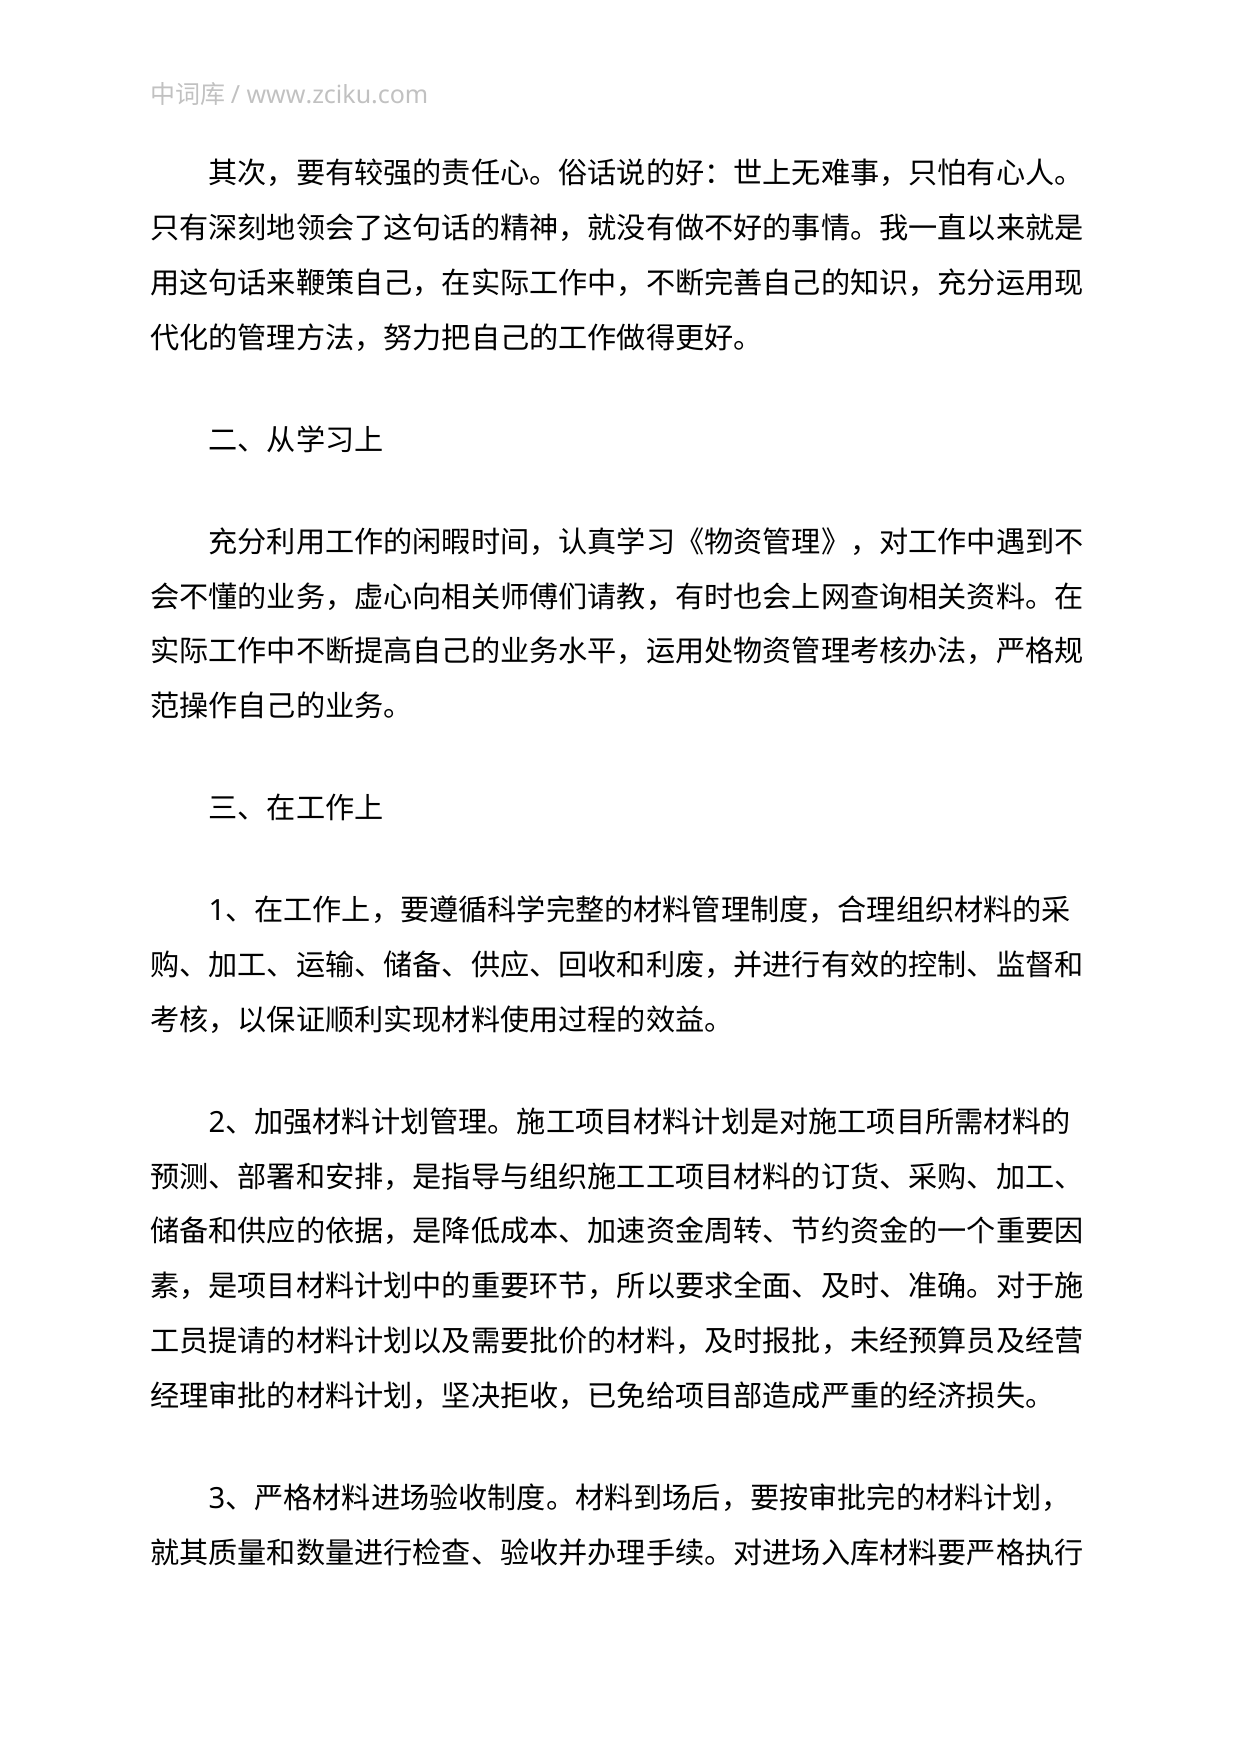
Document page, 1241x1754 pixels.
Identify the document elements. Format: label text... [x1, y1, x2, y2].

text 2、加强材料计划管理。施工项目材料计划是对施工项目所需材料的预测、部署和安排，是指导与组织施工工项目材料的订货、采购、加工、储备和供应的依据，是降低成本、加速资金周转、节约资金的一个重要因素，是项目材料计划中的重要环节，所以要求全面、及时、准确。对于施工员提请的材料计划以及需要批价的材料，及时报批，未经预算员及经营经理审批的材料计划，坚决拒收，已免给项目部造成严重的经济损失。 [150, 1098, 1090, 1415]
text 三、在工作上 [150, 785, 1090, 827]
text 1、在工作上，要遵循科学完整的材料管理制度，合理组织材料的采购、加工、运输、储备、供应、回收和利废，并进行有效的控制、监督和考核，以保证顺利实现材料使用过程的效益。 [150, 886, 1090, 1039]
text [150, 1474, 1090, 1572]
text 二、从学习上 [150, 416, 1090, 459]
text 其次，要有较强的责任心。俗话说的好：世上无难事，只怕有心人。只有深刻地领会了这句话的精神，就没有做不好的事情。我一直以来就是用这句话来鞭策自己，在实际工作中，不断完善自己的知识，充分运用现代化的管理方法，努力把自己的工作做得更好。 [150, 150, 1090, 357]
text 充分利用工作的闲暇时间，认真学习《物资管理》，对工作中遇到不会不懂的业务，虚心向相关师傅们请教，有时也会上网查询相关资料。在实际工作中不断提高自己的业务水平，运用处物资管理考核办法，严格规范操作自己的业务。 [150, 518, 1090, 725]
